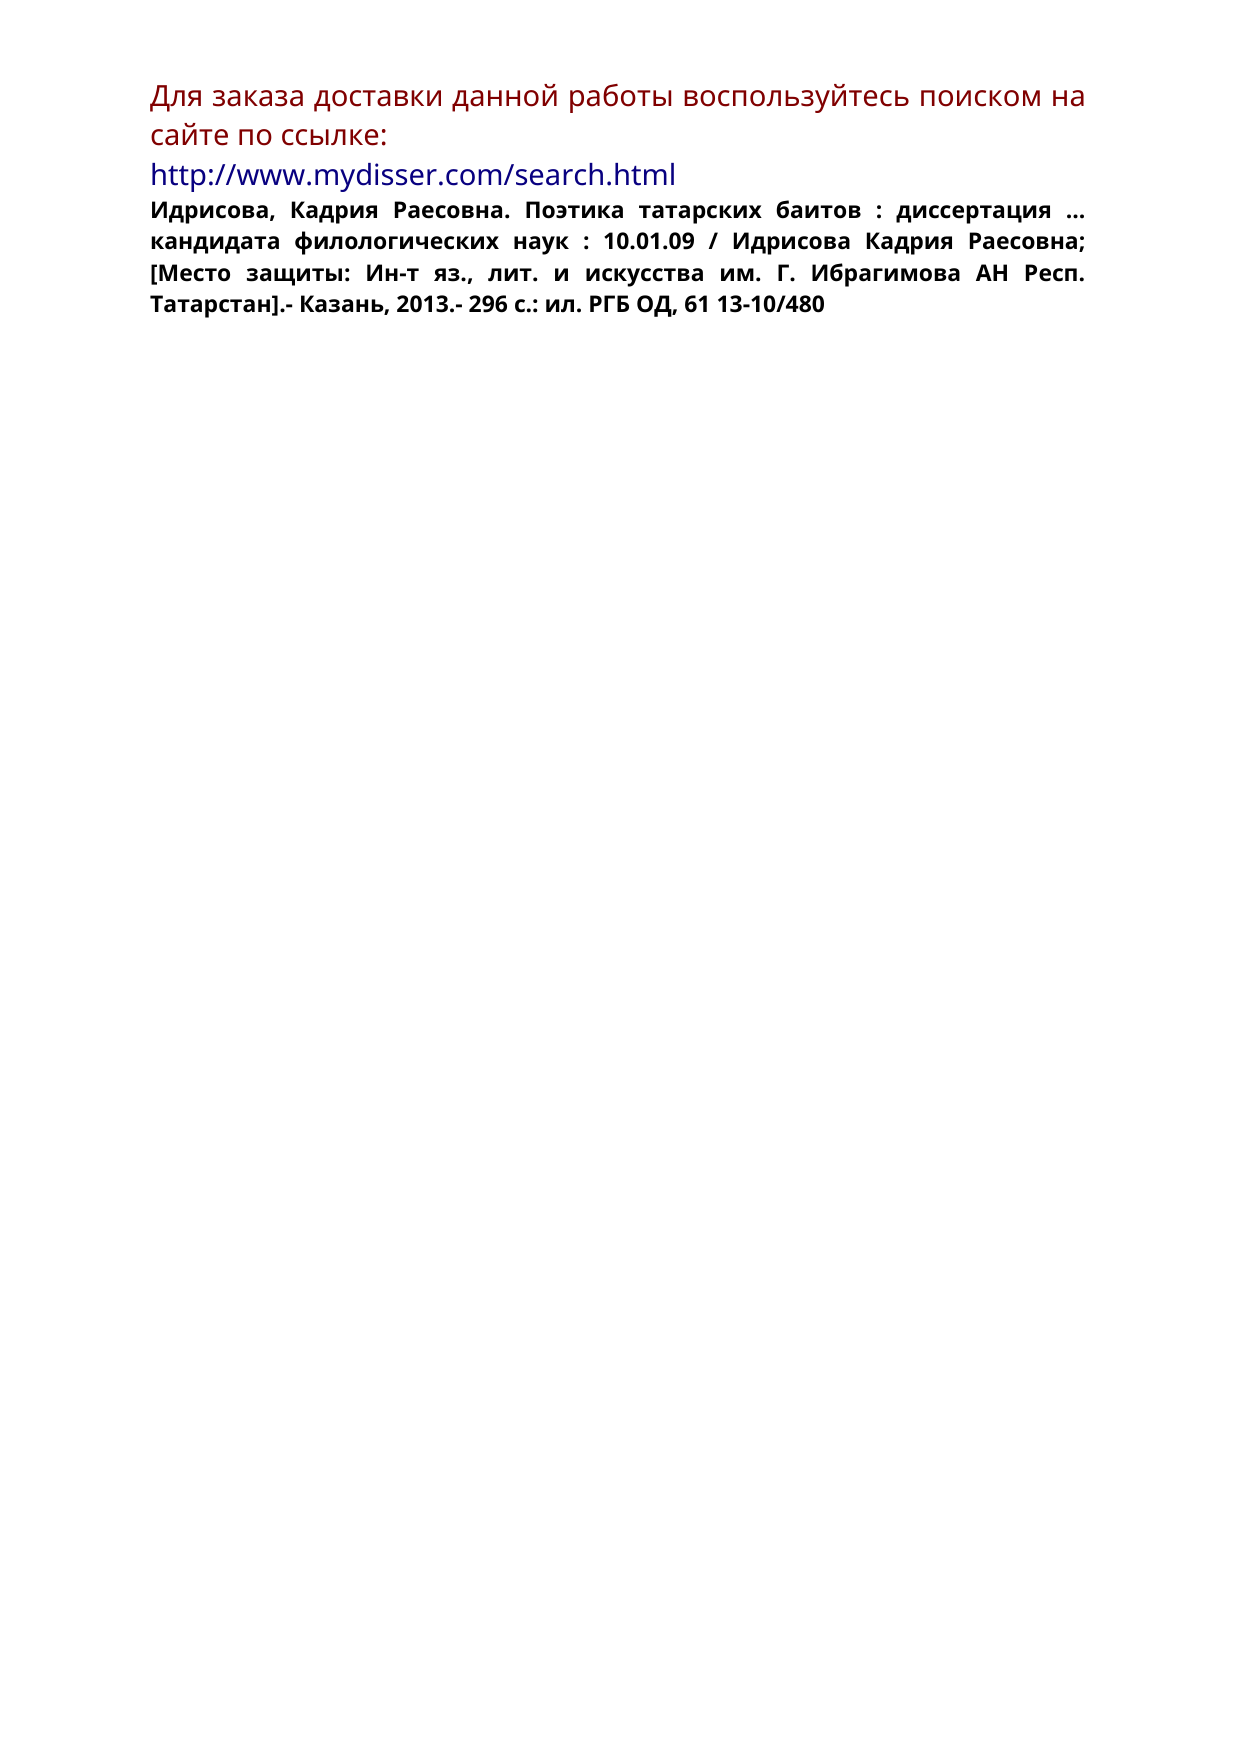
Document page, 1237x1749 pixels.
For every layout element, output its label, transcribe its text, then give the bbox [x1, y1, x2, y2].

text Идрисова, Кадрия Раесовна. Поэтика татарских баитов : диссертация ... кандидата филологических наук : 10.01.09 / Идрисова Кадрия Раесовна; [Место защиты: Ин-т яз., лит. и искусства им. Г. Ибрагимова АН Респ. Татарстан].- Казань, 2013.- 296 с.: ил. РГБ ОД, 61 13-10/480 [150, 194, 1086, 319]
